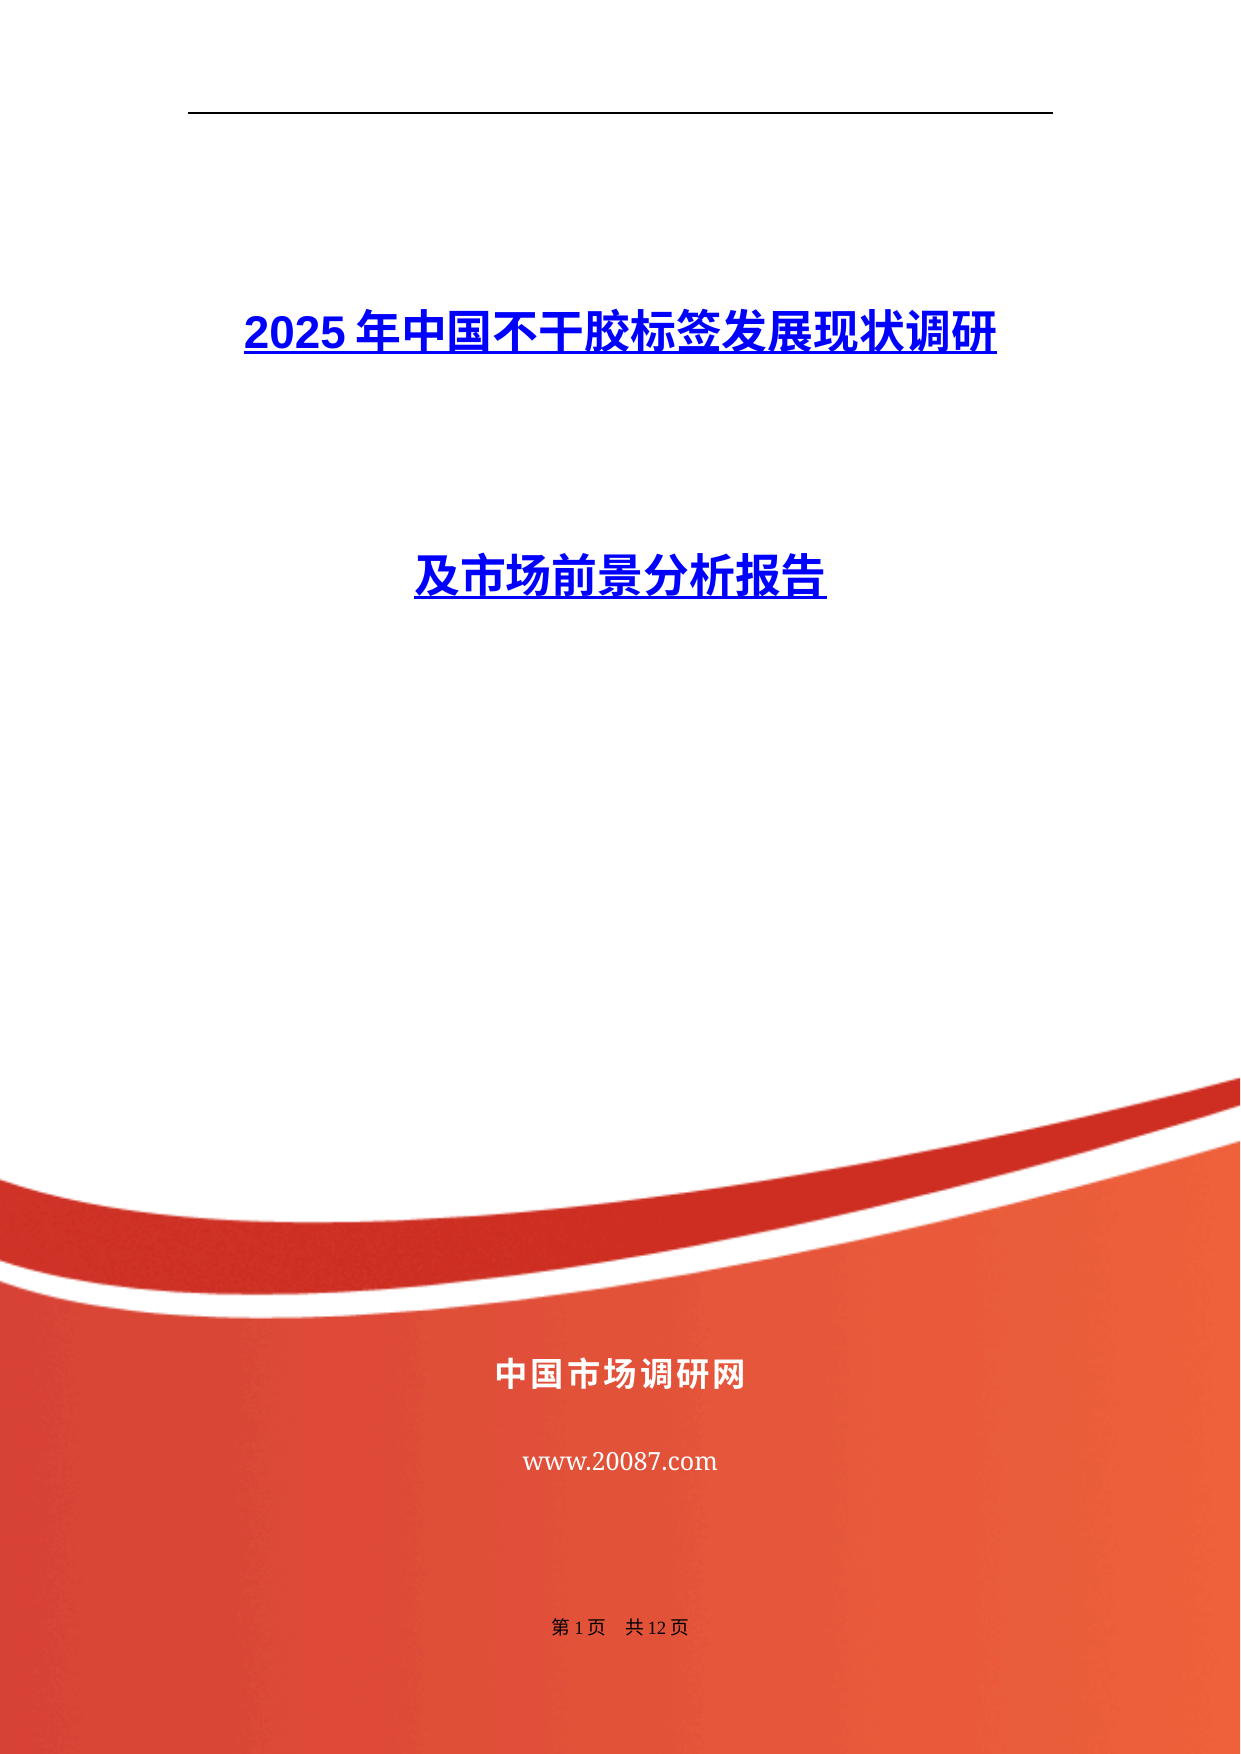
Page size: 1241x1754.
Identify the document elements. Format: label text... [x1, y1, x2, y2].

text www.20087.com [187, 1428, 1053, 1493]
table_header 2025年中国不干胶标签发展现状调研及市场前景分析报告 [188, 207, 1053, 773]
picture [0, 1006, 1241, 1754]
subtitle 中国市场调研网 [187, 1339, 1053, 1404]
